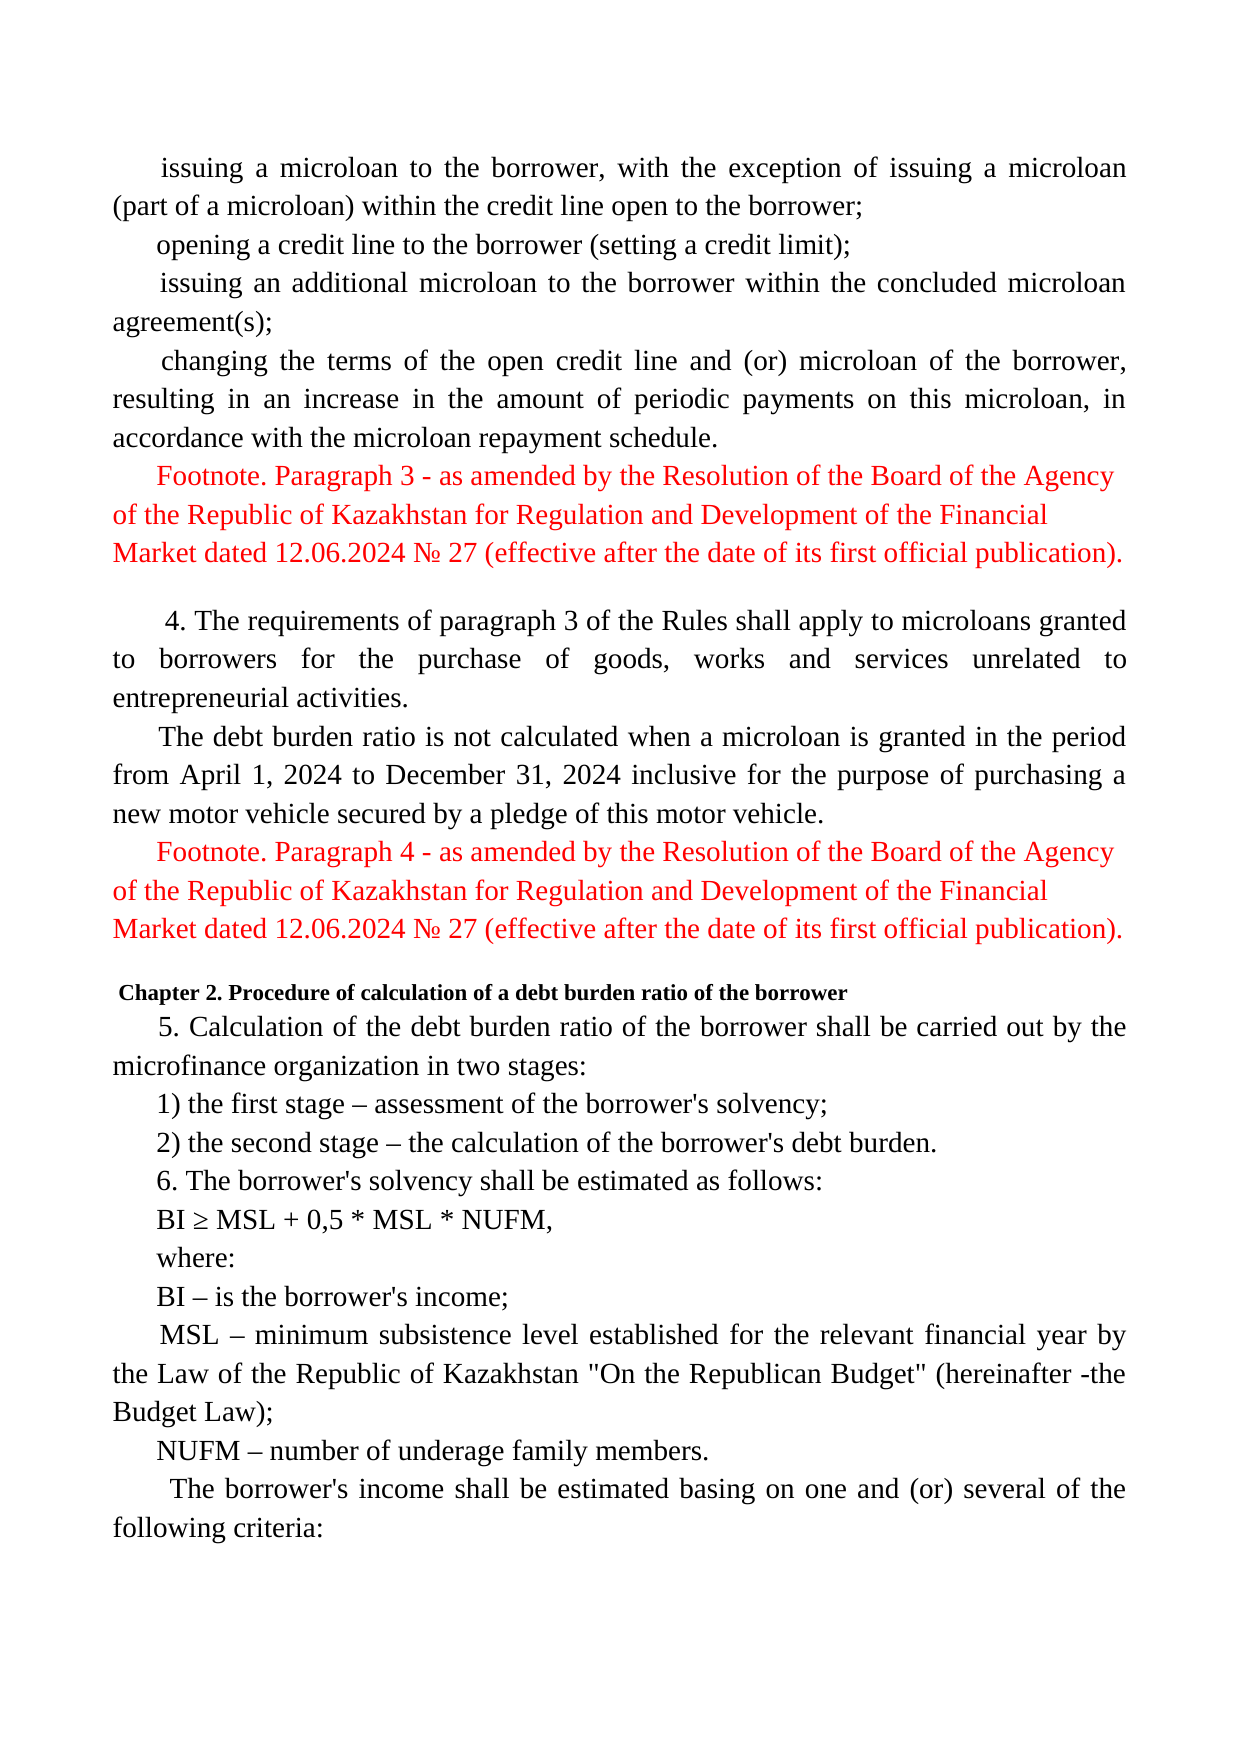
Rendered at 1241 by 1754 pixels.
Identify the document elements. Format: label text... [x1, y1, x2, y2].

text changing the terms of the open credit line and (or) microloan of the borrower, resulting in an increase in the amount of periodic payments on this microloan, in accordance with the microloan repayment schedule. [112, 343, 1128, 453]
text 1) the first stage – assessment of the borrower's solvency; [112, 1086, 1128, 1120]
text Chapter 2. Procedure of calculation of a debt burden ratio of the borrower [112, 979, 1128, 1005]
text BI – is the borrower's income; [112, 1279, 1128, 1312]
text 5. Calculation of the debt burden ratio of the borrower shall be carried out by the microfinance organization in two stages: [112, 1009, 1128, 1081]
text BI ≥ MSL + 0,5 * MSL * NUFM, [112, 1202, 1128, 1235]
text The debt burden ratio is not calculated when a microloan is granted in the period from April 1, 2024 to December 31, 2024 inclusive for the purpose of purchasing a new motor vehicle secured by a pledge of this motor vehicle. [112, 719, 1128, 829]
text where: [112, 1240, 1128, 1274]
text NUFM – number of underage family members. [112, 1433, 1128, 1467]
text Footnote. Paragraph 3 - as amended by the Resolution of the Board of the Agency of the Republic of Kazakhstan for Regulation and Development of the Financial Market dated 12.06.2024 № 27 (effective after the date of its first official publication). [112, 458, 1128, 599]
text opening a credit line to the borrower (setting a credit limit); [112, 227, 1128, 261]
text 2) the second stage – the calculation of the borrower's debt burden. [112, 1125, 1128, 1158]
text issuing an additional microloan to the borrower within the concluded microloan agreement(s); [112, 266, 1128, 338]
text 6. The borrower's solvency shall be estimated as follows: [112, 1163, 1128, 1197]
text Footnote. Paragraph 4 - as amended by the Resolution of the Board of the Agency of the Republic of Kazakhstan for Regulation and Development of the Financial Market dated 12.06.2024 № 27 (effective after the date of its first official publication). [112, 834, 1128, 975]
text 4. The requirements of paragraph 3 of the Rules shall apply to microloans granted to borrowers for the purchase of goods, works and services unrelated to entrepreneurial activities. [112, 603, 1128, 714]
text issuing a microloan to the borrower, with the exception of issuing a microloan (part of a microloan) within the credit line open to the borrower; [112, 150, 1128, 222]
text The borrower's income shall be estimated basing on one and (or) several of the following criteria: [112, 1472, 1128, 1544]
text MSL – minimum subsistence level established for the relevant financial year by the Law of the Republic of Kazakhstan "On the Republican Budget" (hereinafter -the Budget Law); [112, 1317, 1128, 1428]
